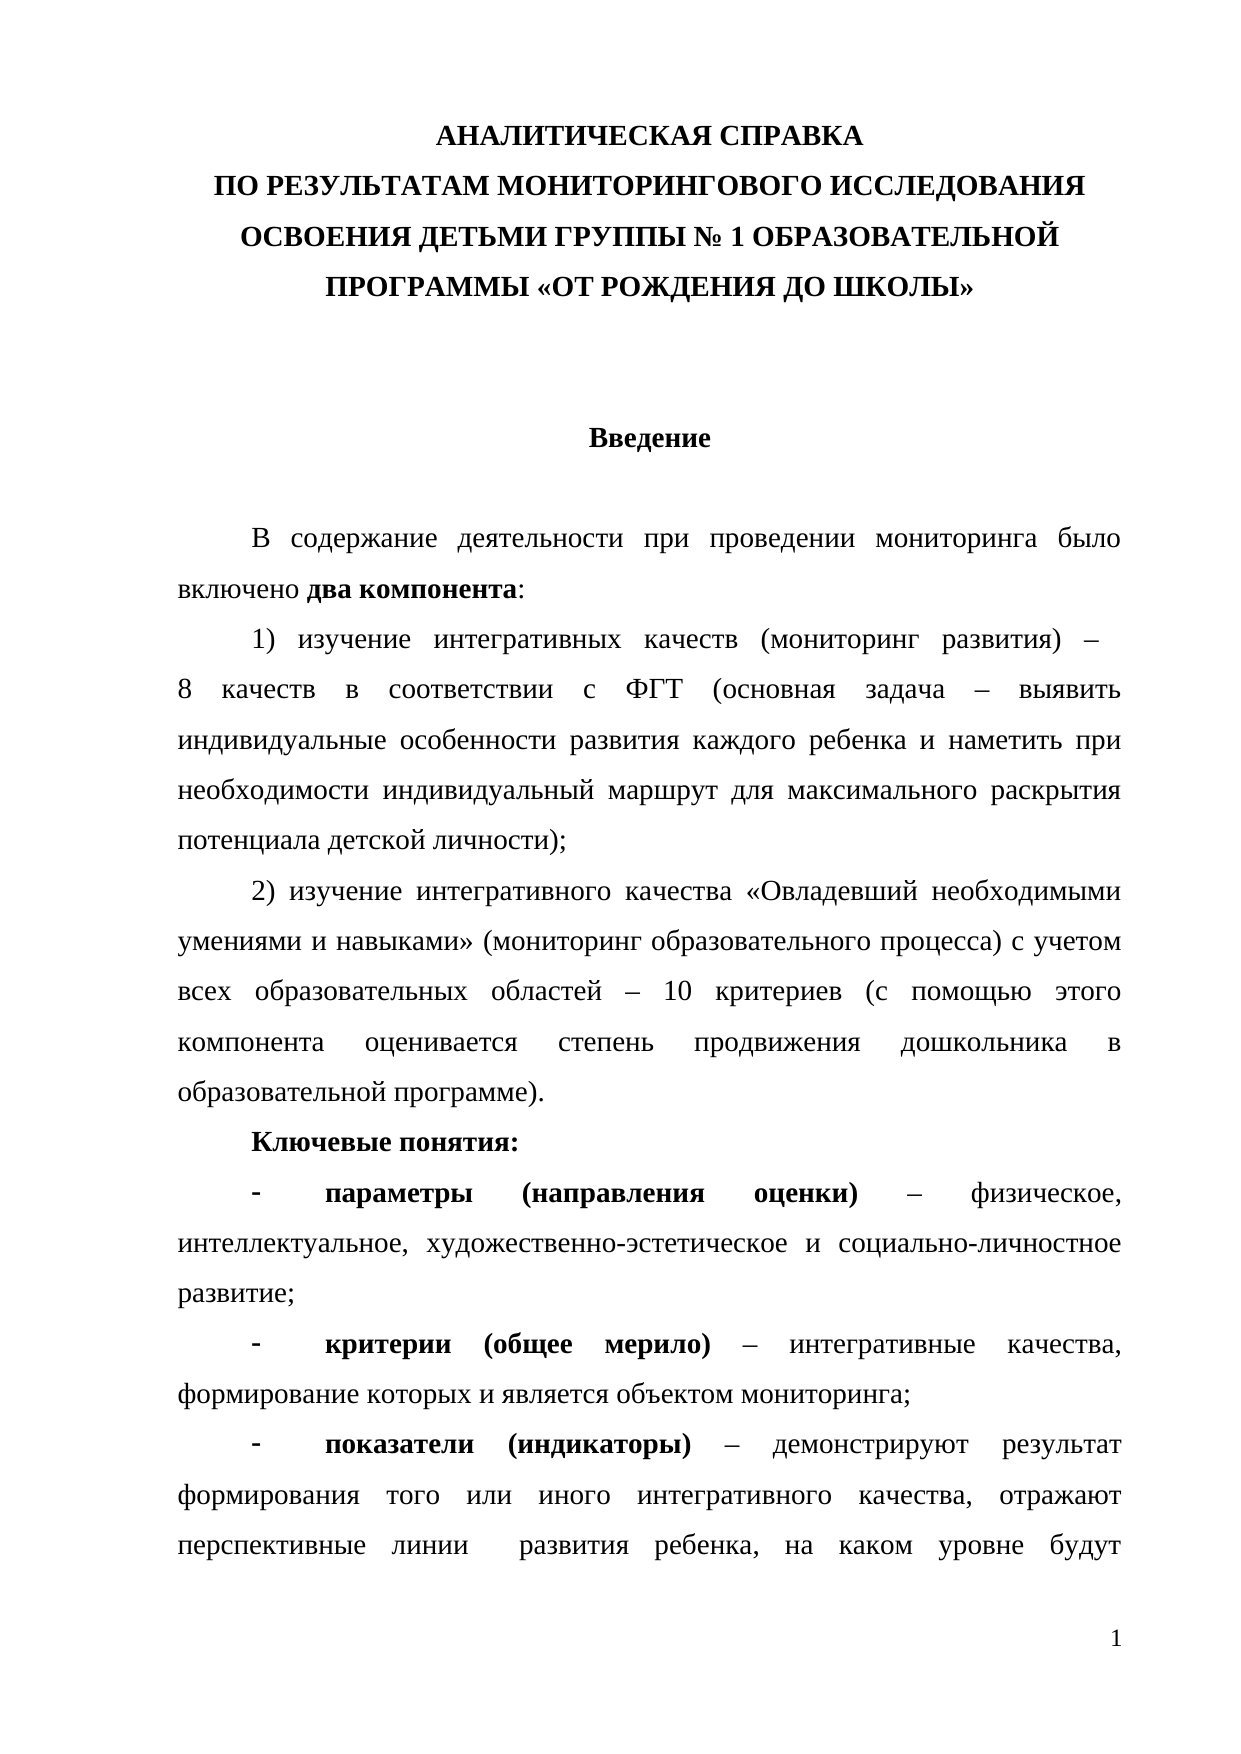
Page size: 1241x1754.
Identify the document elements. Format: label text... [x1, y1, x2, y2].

list параметры (направления оценки) – физическое, интеллектуальное, художественно-эстетическое и социально-личностное развитие; [177, 1175, 1122, 1309]
list критерии (общее мерило) – интегративные качества, формирование которых и является объектом мониторинга; [177, 1326, 1122, 1410]
text 1) изучение интегративных качеств (мониторинг развития) – 8 качеств в соответствии с ФГТ (основная задача – выявить индивидуальные особенности развития каждого ребенка и наметить при необходимости индивидуальный маршрут для максимального раскрытия потенциала детской личности); [177, 621, 1122, 856]
text В содержание деятельности при проведении мониторинга было включено два компонента: [177, 521, 1122, 604]
text Введение [177, 420, 1122, 453]
text 2) изучение интегративного качества «Овладевший необходимыми умениями и навыками» (мониторинг образовательного процесса) с учетом всех образовательных областей – 10 критериев (с помощью этого компонента оценивается степень продвижения дошкольника в образовательной программе). [177, 873, 1122, 1108]
text Ключевые понятия: [177, 1124, 1122, 1158]
text по результатам мониторингового исследования освоения детьми группы № 1 образовательной программы «От рождения до школы» [177, 168, 1122, 303]
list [177, 1426, 1122, 1561]
text Аналитическая справка [177, 118, 1122, 152]
